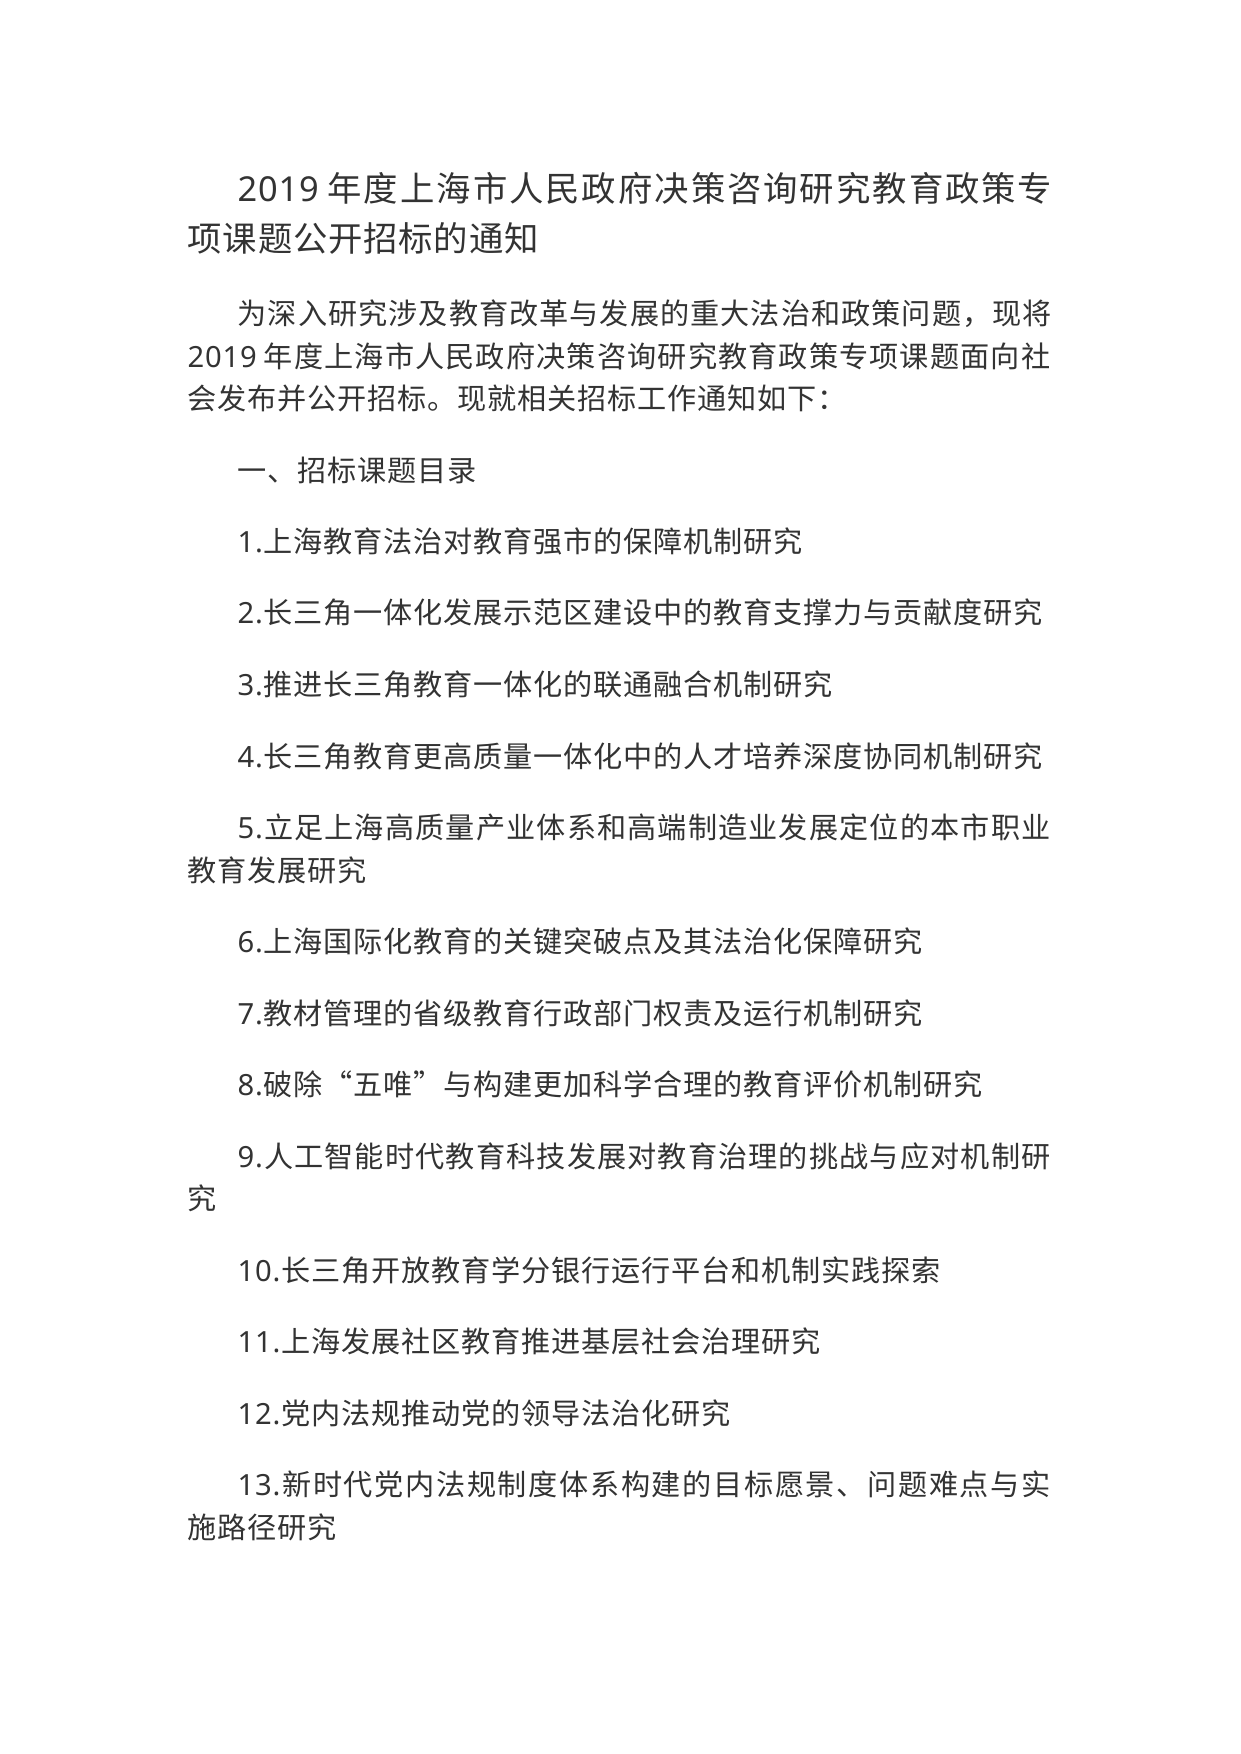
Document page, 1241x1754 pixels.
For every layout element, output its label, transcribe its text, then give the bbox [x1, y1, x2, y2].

text 一、招标课题目录 [187, 447, 1053, 489]
text 4.长三角教育更高质量一体化中的人才培养深度协同机制研究 [187, 733, 1053, 776]
text 3.推进长三角教育一体化的联通融合机制研究 [187, 662, 1053, 704]
text 11.上海发展社区教育推进基层社会治理研究 [187, 1319, 1053, 1361]
text 5.立足上海高质量产业体系和高端制造业发展定位的本市职业教育发展研究 [187, 805, 1053, 889]
text 2.长三角一体化发展示范区建设中的教育支撑力与贡献度研究 [187, 590, 1053, 632]
text 12.党内法规推动党的领导法治化研究 [187, 1390, 1053, 1433]
text 1.上海教育法治对教育强市的保障机制研究 [187, 518, 1053, 561]
text 6.上海国际化教育的关键突破点及其法治化保障研究 [187, 919, 1053, 961]
text 2019年度上海市人民政府决策咨询研究教育政策专项课题公开招标的通知 [187, 162, 1053, 262]
text 为深入研究涉及教育改革与发展的重大法治和政策问题，现将2019年度上海市人民政府决策咨询研究教育政策专项课题面向社会发布并公开招标。现就相关招标工作通知如下： [187, 291, 1053, 418]
text 8.破除“五唯”与构建更加科学合理的教育评价机制研究 [187, 1062, 1053, 1104]
text 13.新时代党内法规制度体系构建的目标愿景、问题难点与实施路径研究 [187, 1462, 1053, 1547]
text 10.长三角开放教育学分银行运行平台和机制实践探索 [187, 1247, 1053, 1289]
text 7.教材管理的省级教育行政部门权责及运行机制研究 [187, 990, 1053, 1033]
text 9.人工智能时代教育科技发展对教育治理的挑战与应对机制研究 [187, 1133, 1053, 1218]
